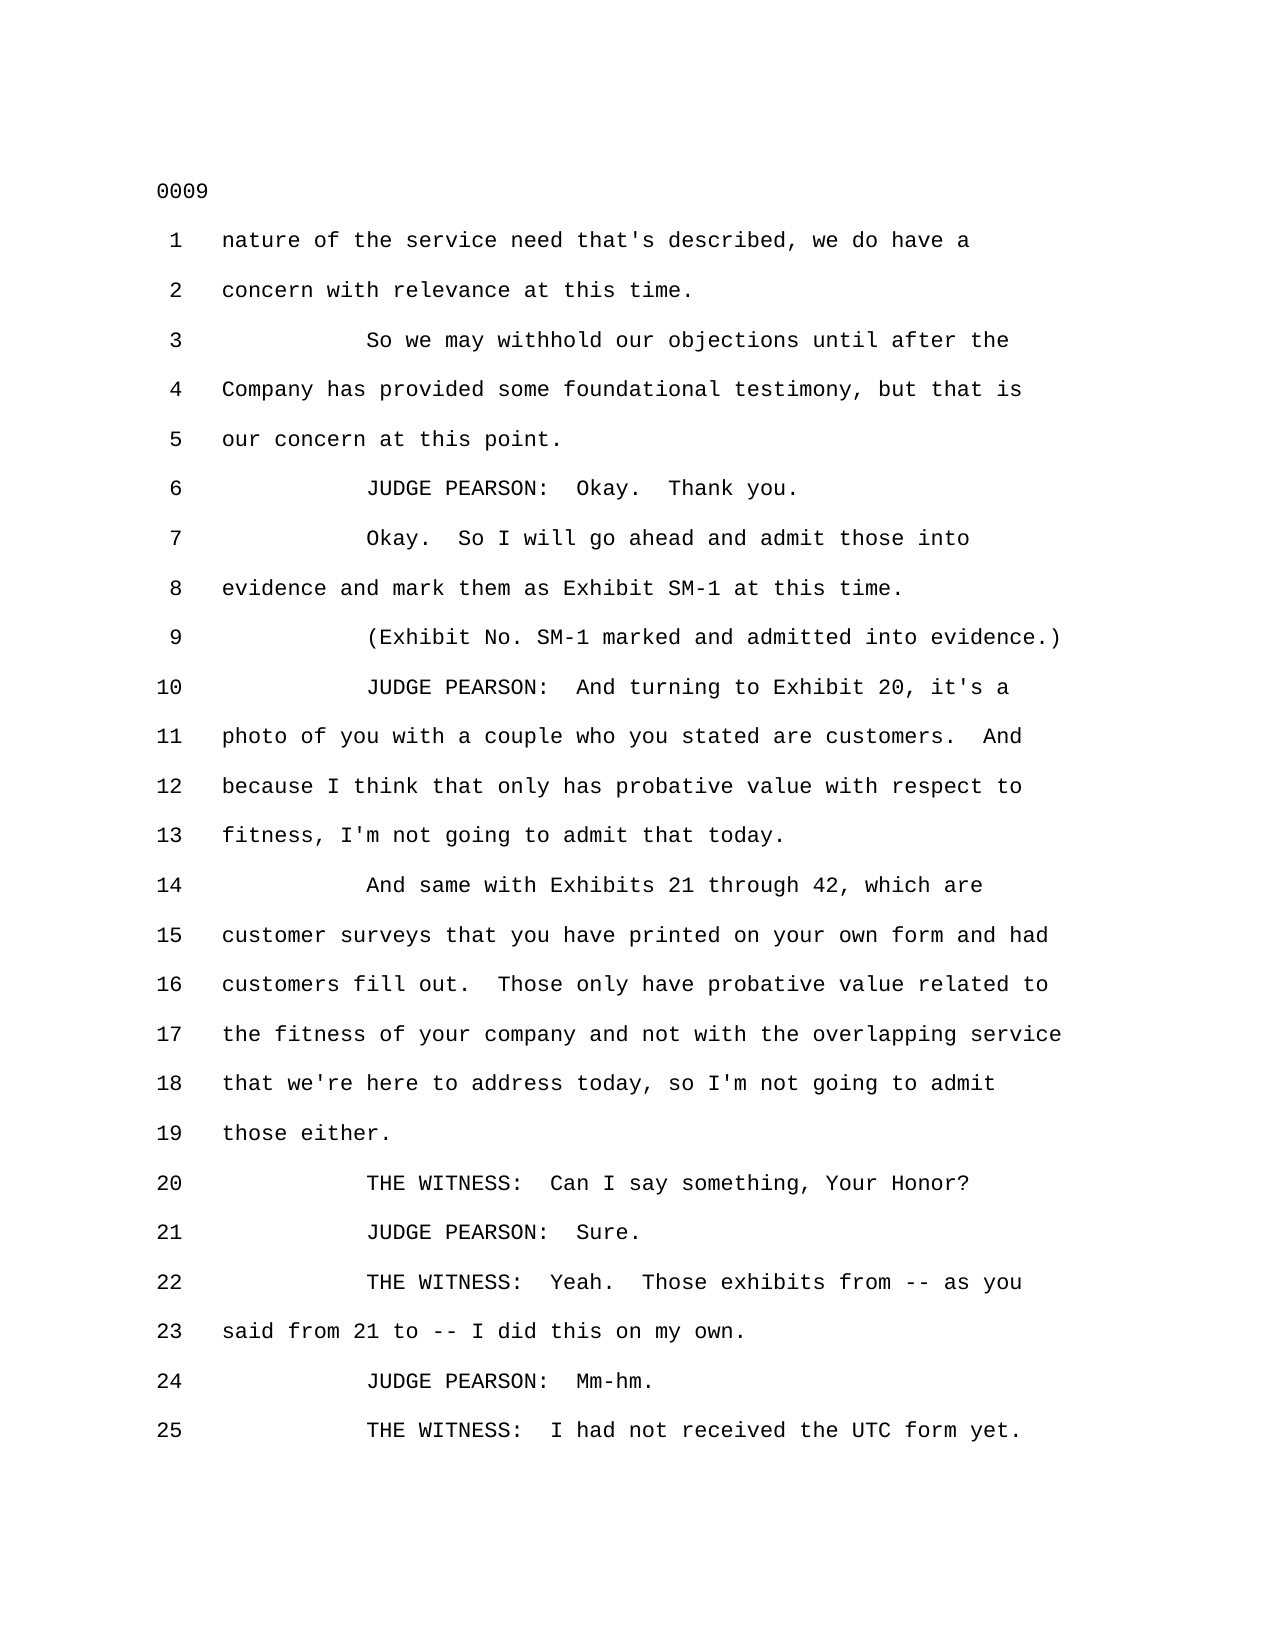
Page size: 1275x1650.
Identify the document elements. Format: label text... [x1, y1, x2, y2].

text 4 Company has provided some foundational testimony, but that is [156, 378, 1119, 403]
text 20 THE WITNESS: Can I say something, Your Honor? [156, 1172, 1119, 1196]
text 7 Okay. So I will go ahead and admit those into [156, 527, 1119, 552]
text 21 JUDGE PEARSON: Sure. [156, 1221, 1119, 1246]
text 16 customers fill out. Those only have probative value related to [156, 973, 1119, 998]
text 19 those either. [156, 1122, 1119, 1147]
text 0009 [156, 180, 1119, 205]
text 12 because I think that only has probative value with respect to [156, 775, 1119, 800]
text 25 THE WITNESS: I had not received the UTC form yet. [156, 1419, 1119, 1444]
text 13 fitness, I'm not going to admit that today. [156, 824, 1119, 849]
text 15 customer surveys that you have printed on your own form and had [156, 924, 1119, 948]
text 24 JUDGE PEARSON: Mm-hm. [156, 1370, 1119, 1395]
text 6 JUDGE PEARSON: Okay. Thank you. [156, 477, 1119, 502]
text 11 photo of you with a couple who you stated are customers. And [156, 725, 1119, 750]
text 3 So we may withhold our objections until after the [156, 329, 1119, 353]
text 2 concern with relevance at this time. [156, 279, 1119, 304]
text 18 that we're here to address today, so I'm not going to admit [156, 1072, 1119, 1097]
text 5 our concern at this point. [156, 428, 1119, 453]
text 23 said from 21 to -- I did this on my own. [156, 1320, 1119, 1345]
text 14 And same with Exhibits 21 through 42, which are [156, 874, 1119, 899]
text 17 the fitness of your company and not with the overlapping service [156, 1023, 1119, 1048]
text 8 evidence and mark them as Exhibit SM-1 at this time. [156, 577, 1119, 601]
text 1 nature of the service need that's described, we do have a [156, 229, 1119, 254]
text 10 JUDGE PEARSON: And turning to Exhibit 20, it's a [156, 676, 1119, 701]
text 9 (Exhibit No. SM-1 marked and admitted into evidence.) [156, 626, 1119, 651]
text 22 THE WITNESS: Yeah. Those exhibits from -- as you [156, 1271, 1119, 1296]
